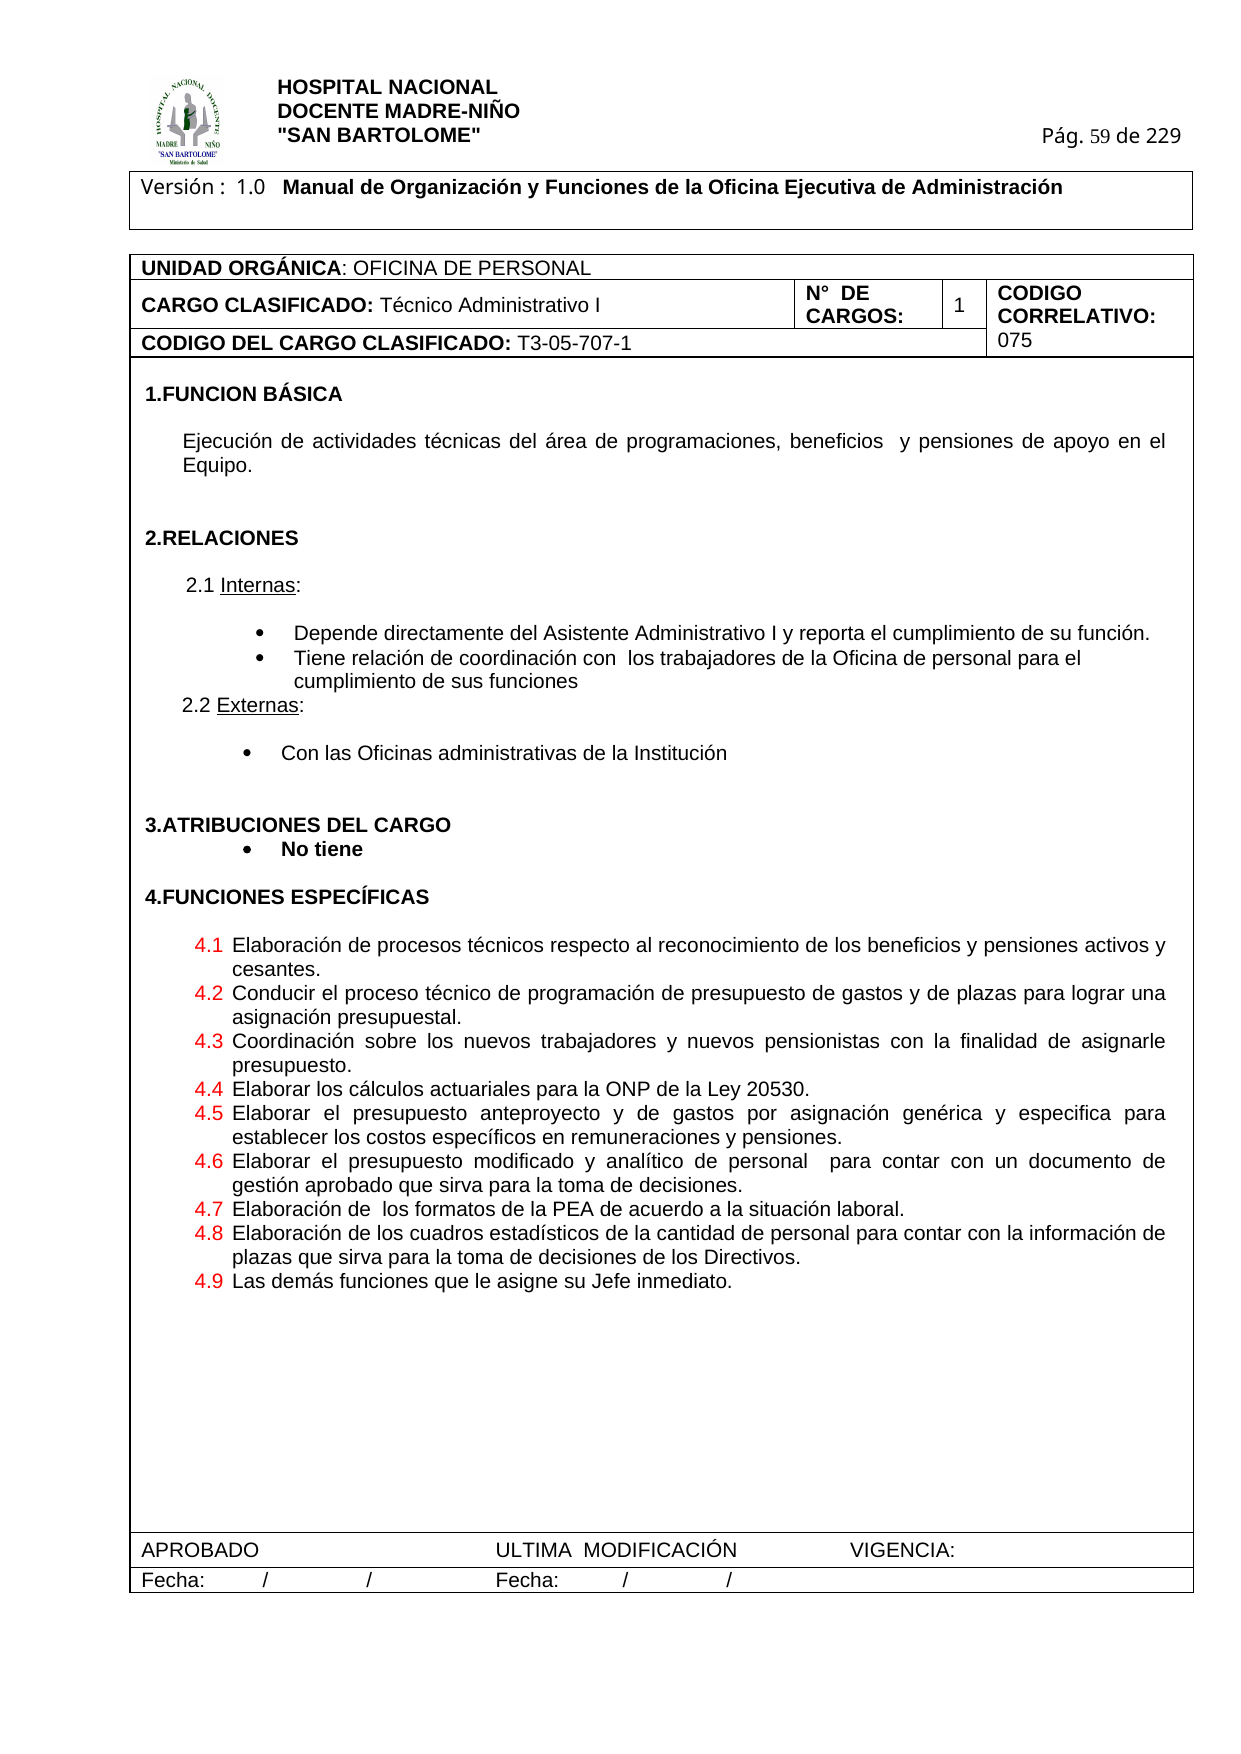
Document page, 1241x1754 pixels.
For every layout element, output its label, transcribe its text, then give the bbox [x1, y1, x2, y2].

table_cell CODIGO DEL CARGO CLASIFICADO: T3-05-707-1 [131, 329, 986, 356]
table_cell APROBADO [131, 1533, 484, 1567]
table_cell [839, 1568, 1193, 1592]
table_cell Fecha: / / [131, 1568, 484, 1592]
table_cell 1.FUNCION BÁSICA Ejecución de actividades técnicas del área de programaciones, beneficios y pensiones de apoyo en el Equipo. 2.RELACIONES 2.1 Internas: Depende directamente del Asistente Administrativo I y reporta el cumplimiento de su función. Tiene relación de coordinación con los trabajadores de la Oficina de personal para el cumplimiento de sus funciones 2.2 Externas: Con las Oficinas administrativas de la Institución 3.ATRIBUCIONES DEL CARGO No tiene 4.FUNCIONES ESPECÍFICAS Elaboración de procesos técnicos respecto al reconocimiento de los beneficios y pensiones activos y cesantes. Conducir el proceso técnico de programación de presupuesto de gastos y de plazas para lograr una asignación presupuestal. Coordinación sobre los nuevos trabajadores y nuevos pensionistas con la finalidad de asignarle presupuesto. Elaborar los cálculos actuariales para la ONP de la Ley 20530. Elaborar el presupuesto anteproyecto y de gastos por asignación genérica y especifica para establecer los costos específicos en remuneraciones y pensiones. Elaborar el presupuesto modificado y analítico de personal para contar con un documento de gestión aprobado que sirva para la toma de decisiones. Elaboración de los formatos de la PEA de acuerdo a la situación laboral. Elaboración de los cuadros estadísticos de la cantidad de personal para contar con la información de plazas que sirva para la toma de decisiones de los Directivos. Las demás funciones que le asigne su Jefe inmediato. [131, 358, 1193, 1532]
table_cell CARGO CLASIFICADO: Técnico Administrativo I [131, 280, 794, 328]
table_header UNIDAD ORGÁNICA: OFICINA DE PERSONAL [131, 255, 1193, 279]
table_cell VIGENCIA: [839, 1533, 1193, 1567]
table_cell 1 [943, 280, 986, 328]
picture [150, 75, 226, 166]
table_cell Fecha: / / [484, 1568, 839, 1592]
table_cell CODIGO CORRELATIVO: 075 [987, 280, 1193, 356]
table_cell ULTIMA MODIFICACIÓN [484, 1533, 839, 1567]
table_cell N° DE CARGOS: [795, 280, 942, 328]
